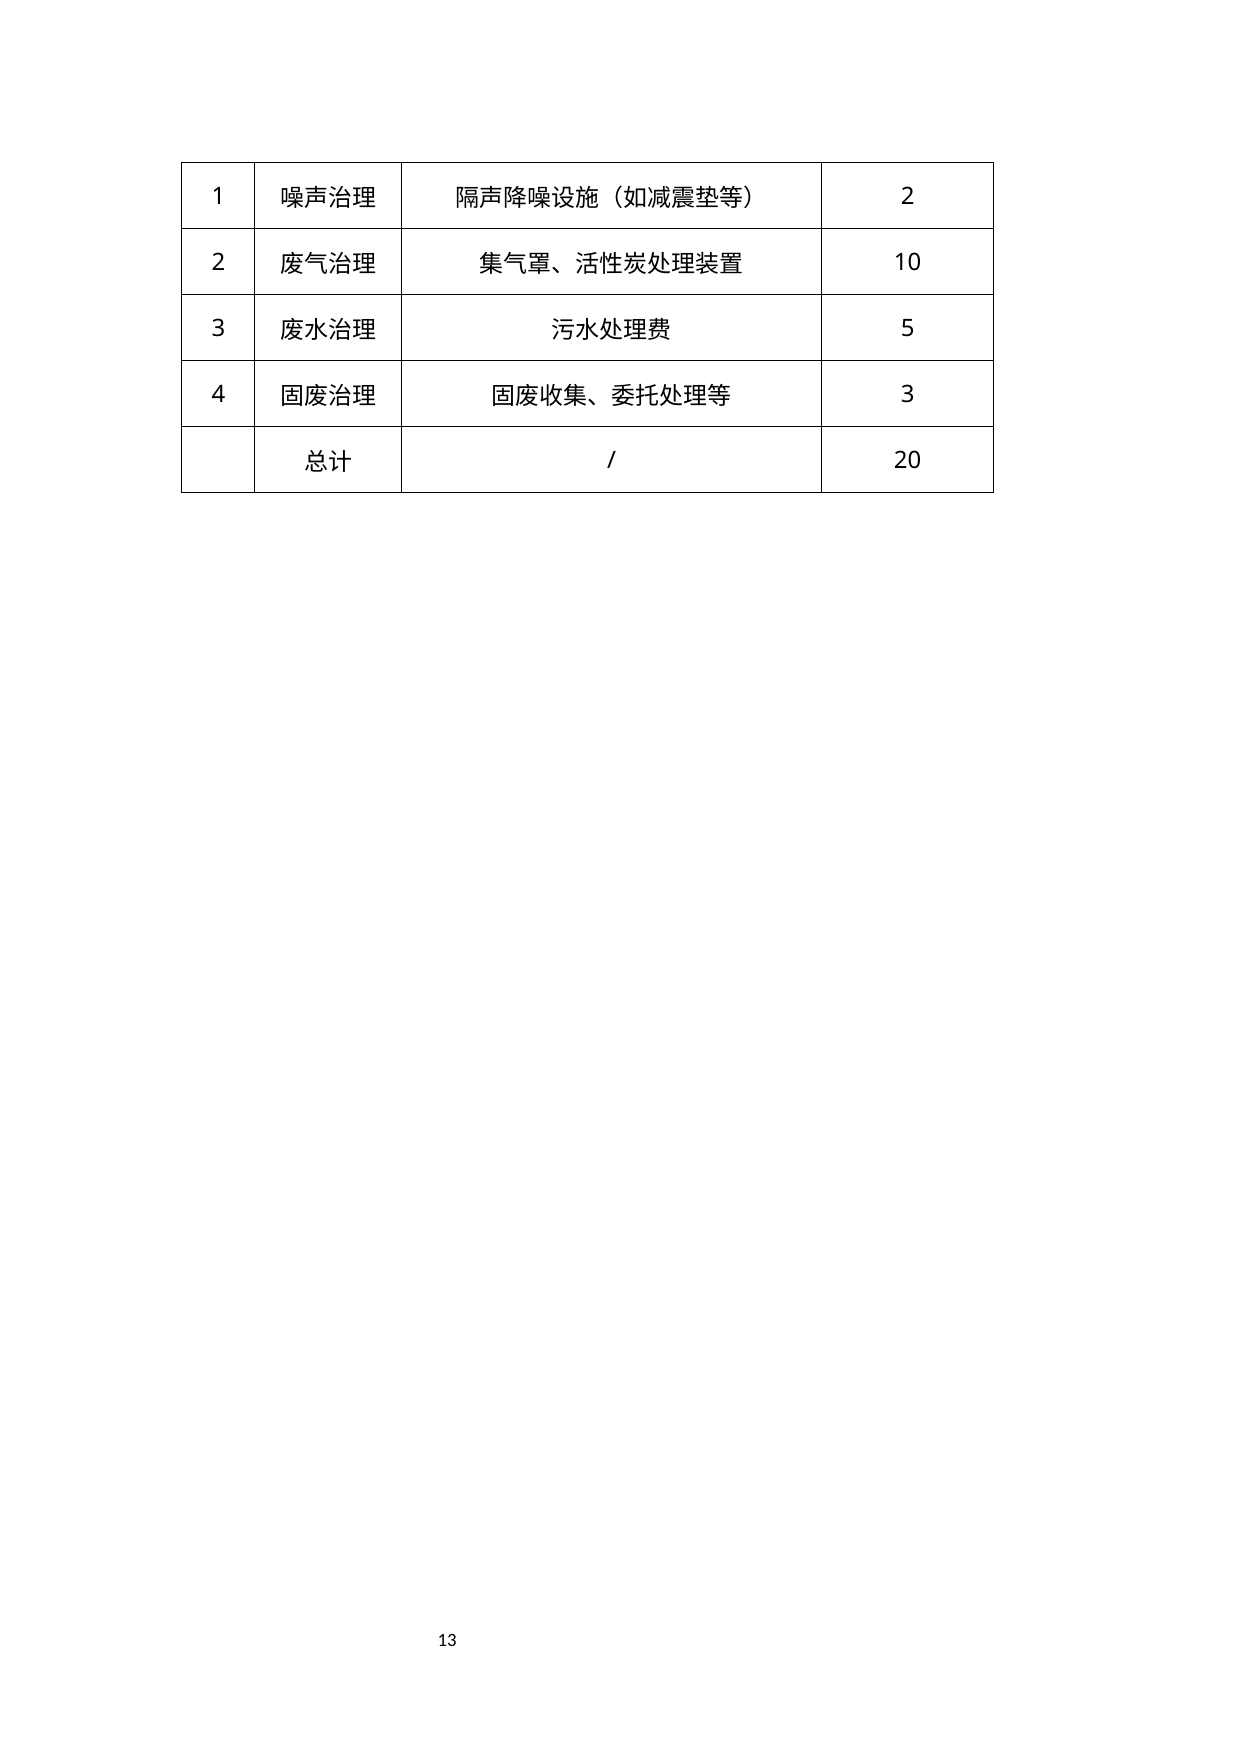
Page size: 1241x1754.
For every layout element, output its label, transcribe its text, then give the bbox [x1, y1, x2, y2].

table_cell 固废收集、委托处理等 [402, 361, 821, 426]
table_cell / [402, 427, 821, 492]
table_cell 固废治理 [255, 361, 401, 426]
table_cell 总计 [255, 427, 401, 492]
table_cell 废水治理 [255, 295, 401, 360]
table_cell 2 [182, 229, 254, 294]
table_cell 3 [822, 361, 993, 426]
table_cell 2 [822, 163, 993, 228]
table_cell 10 [822, 229, 993, 294]
table_cell 隔声降噪设施（如减震垫等） [402, 163, 821, 228]
table_cell 5 [822, 295, 993, 360]
table_cell [182, 427, 254, 492]
table_cell 集气罩、活性炭处理装置 [402, 229, 821, 294]
table_cell 1 [182, 163, 254, 228]
table_cell 20 [822, 427, 993, 492]
table_cell 污水处理费 [402, 295, 821, 360]
table_cell 3 [182, 295, 254, 360]
table_cell 4 [182, 361, 254, 426]
table_cell 噪声治理 [255, 163, 401, 228]
table_cell 废气治理 [255, 229, 401, 294]
